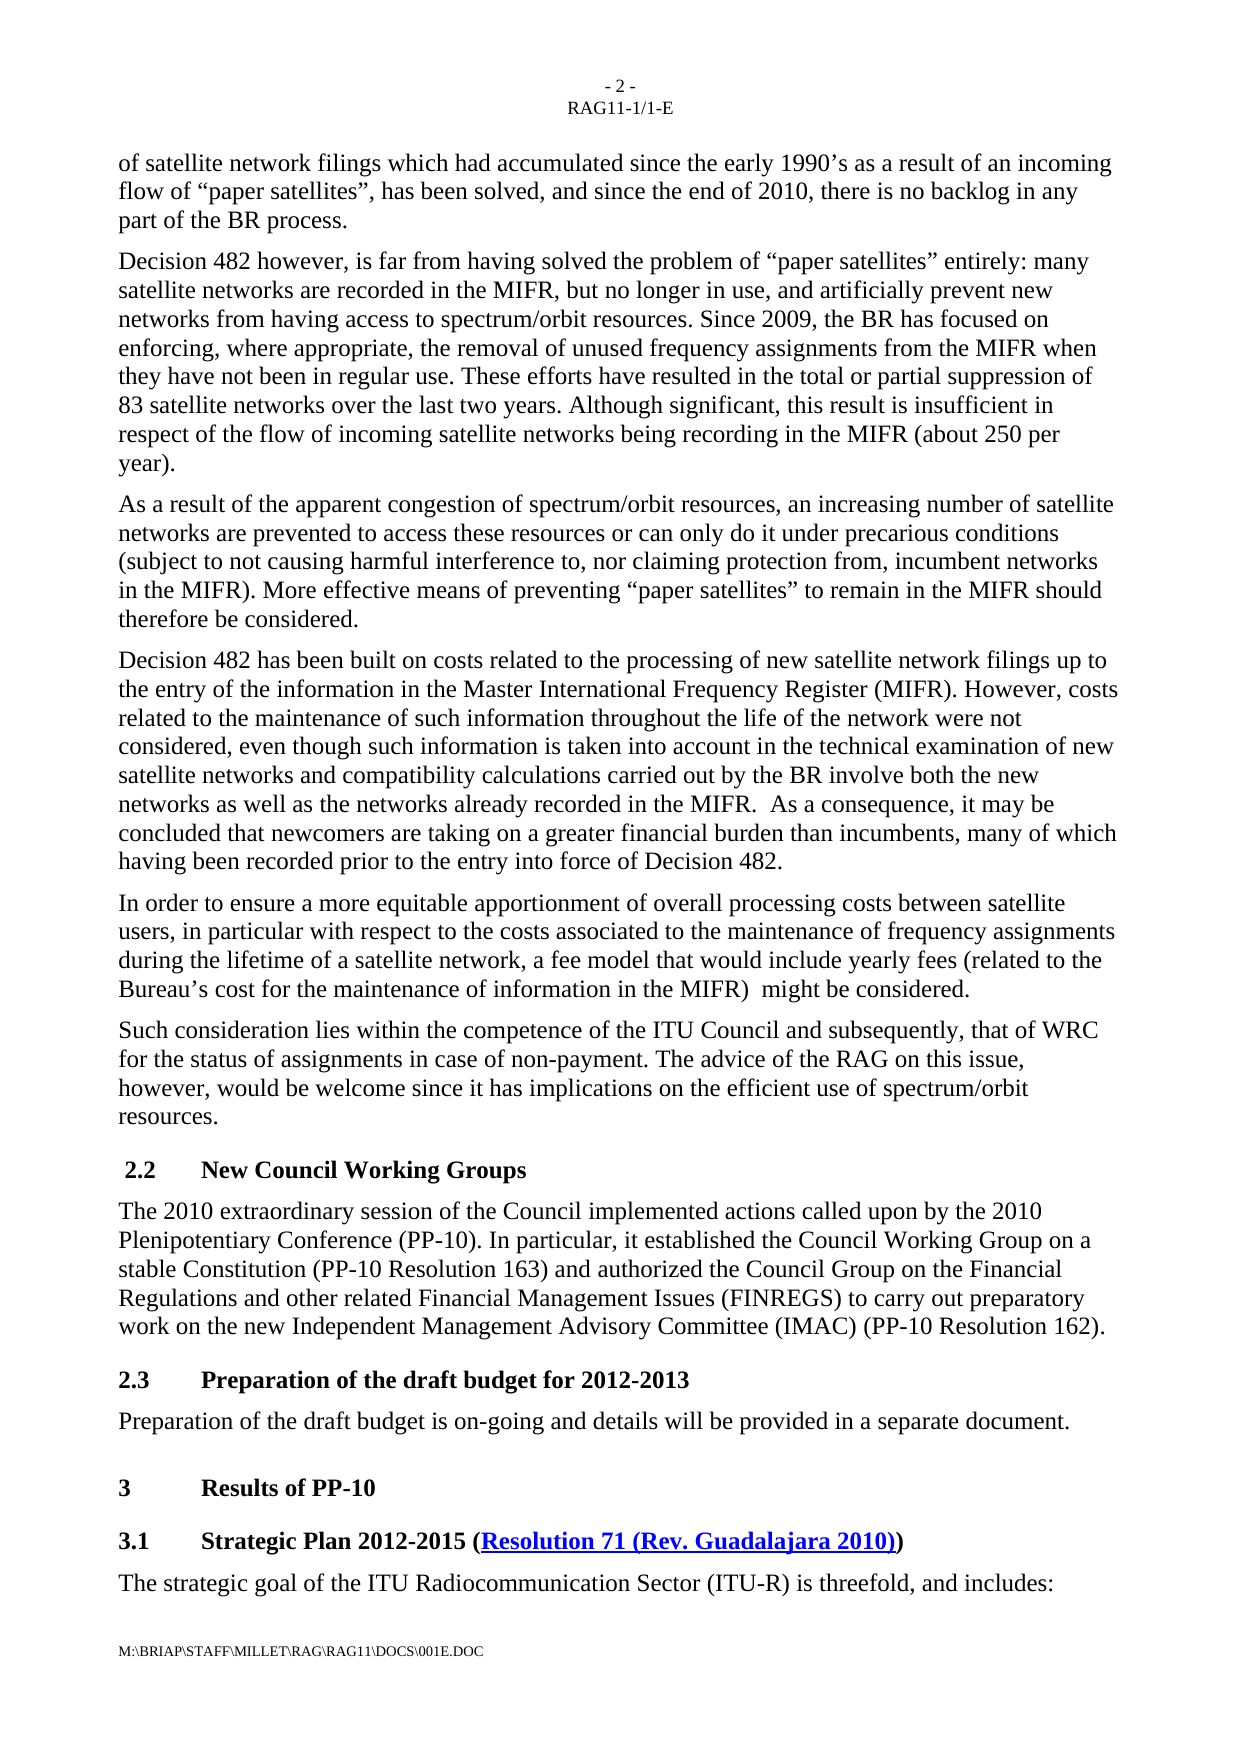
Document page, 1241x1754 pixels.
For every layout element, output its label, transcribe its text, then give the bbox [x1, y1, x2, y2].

subtitle 3.1 Strategic Plan 2012-2015 (Resolution 71 (Rev. Guadalajara 2010)) [118, 1526, 1122, 1555]
text Such consideration lies within the competence of the ITU Council and subsequently, that of WRC for the status of assignments in case of non-payment. The advice of the RAG on this issue, however, would be welcome since it has implications on the efficient use of spectrum/orbit resources. [118, 1015, 1122, 1130]
text In order to ensure a more equitable apportionment of overall processing costs between satellite users, in particular with respect to the costs associated to the maintenance of frequency assignments during the lifetime of a satellite network, a fee model that would include yearly fees (related to the Bureau’s cost for the maintenance of information in the MIFR) might be considered. [118, 888, 1122, 1003]
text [118, 148, 1122, 234]
subtitle 2.3 Preparation of the draft budget for 2012-2013 [118, 1365, 1122, 1394]
text Decision 482 however, is far from having solved the problem of “paper satellites” entirely: many satellite networks are recorded in the MIFR, but no longer in use, and artificially prevent new networks from having access to spectrum/orbit resources. Since 2009, the BR has focused on enforcing, where appropriate, the removal of unused frequency assignments from the MIFR when they have not been in regular use. These efforts have resulted in the total or partial suppression of 83 satellite networks over the last two years. Although significant, this result is insufficient in respect of the flow of incoming satellite networks being recording in the MIFR (about 250 per year). [118, 246, 1122, 476]
text Preparation of the draft budget is on-going and details will be provided in a separate document. [118, 1406, 1122, 1435]
text The strategic goal of the ITU Radiocommunication Sector (ITU-R) is threefold, and includes: [118, 1568, 1122, 1596]
text Decision 482 has been built on costs related to the processing of new satellite network filings up to the entry of the information in the Master International Frequency Register (MIFR). However, costs related to the maintenance of such information throughout the life of the network were not considered, even though such information is taken into account in the technical examination of new satellite networks and compatibility calculations carried out by the BR involve both the new networks as well as the networks already recorded in the MIFR. As a consequence, it may be concluded that newcomers are taking on a greater financial burden than incumbents, many of which having been recorded prior to the entry into force of Decision 482. [118, 645, 1122, 875]
subtitle 2.2 New Council Working Groups [118, 1155, 1122, 1184]
subtitle 3 Results of PP-10 [118, 1473, 1122, 1501]
text As a result of the apparent congestion of spectrum/orbit resources, an increasing number of satellite networks are prevented to access these resources or can only do it under precarious conditions (subject to not causing harmful interference to, nor claiming protection from, incumbent networks in the MIFR). More effective means of preventing “paper satellites” to remain in the MIFR should therefore be considered. [118, 489, 1122, 633]
text The 2010 extraordinary session of the Council implemented actions called upon by the 2010 Plenipotentiary Conference (PP-10). In particular, it established the Council Working Group on a stable Constitution (PP-10 Resolution 163) and authorized the Council Group on the Financial Regulations and other related Financial Management Issues (FINREGS) to carry out preparatory work on the new Independent Management Advisory Committee (IMAC) (PP-10 Resolution 162). [118, 1196, 1122, 1340]
